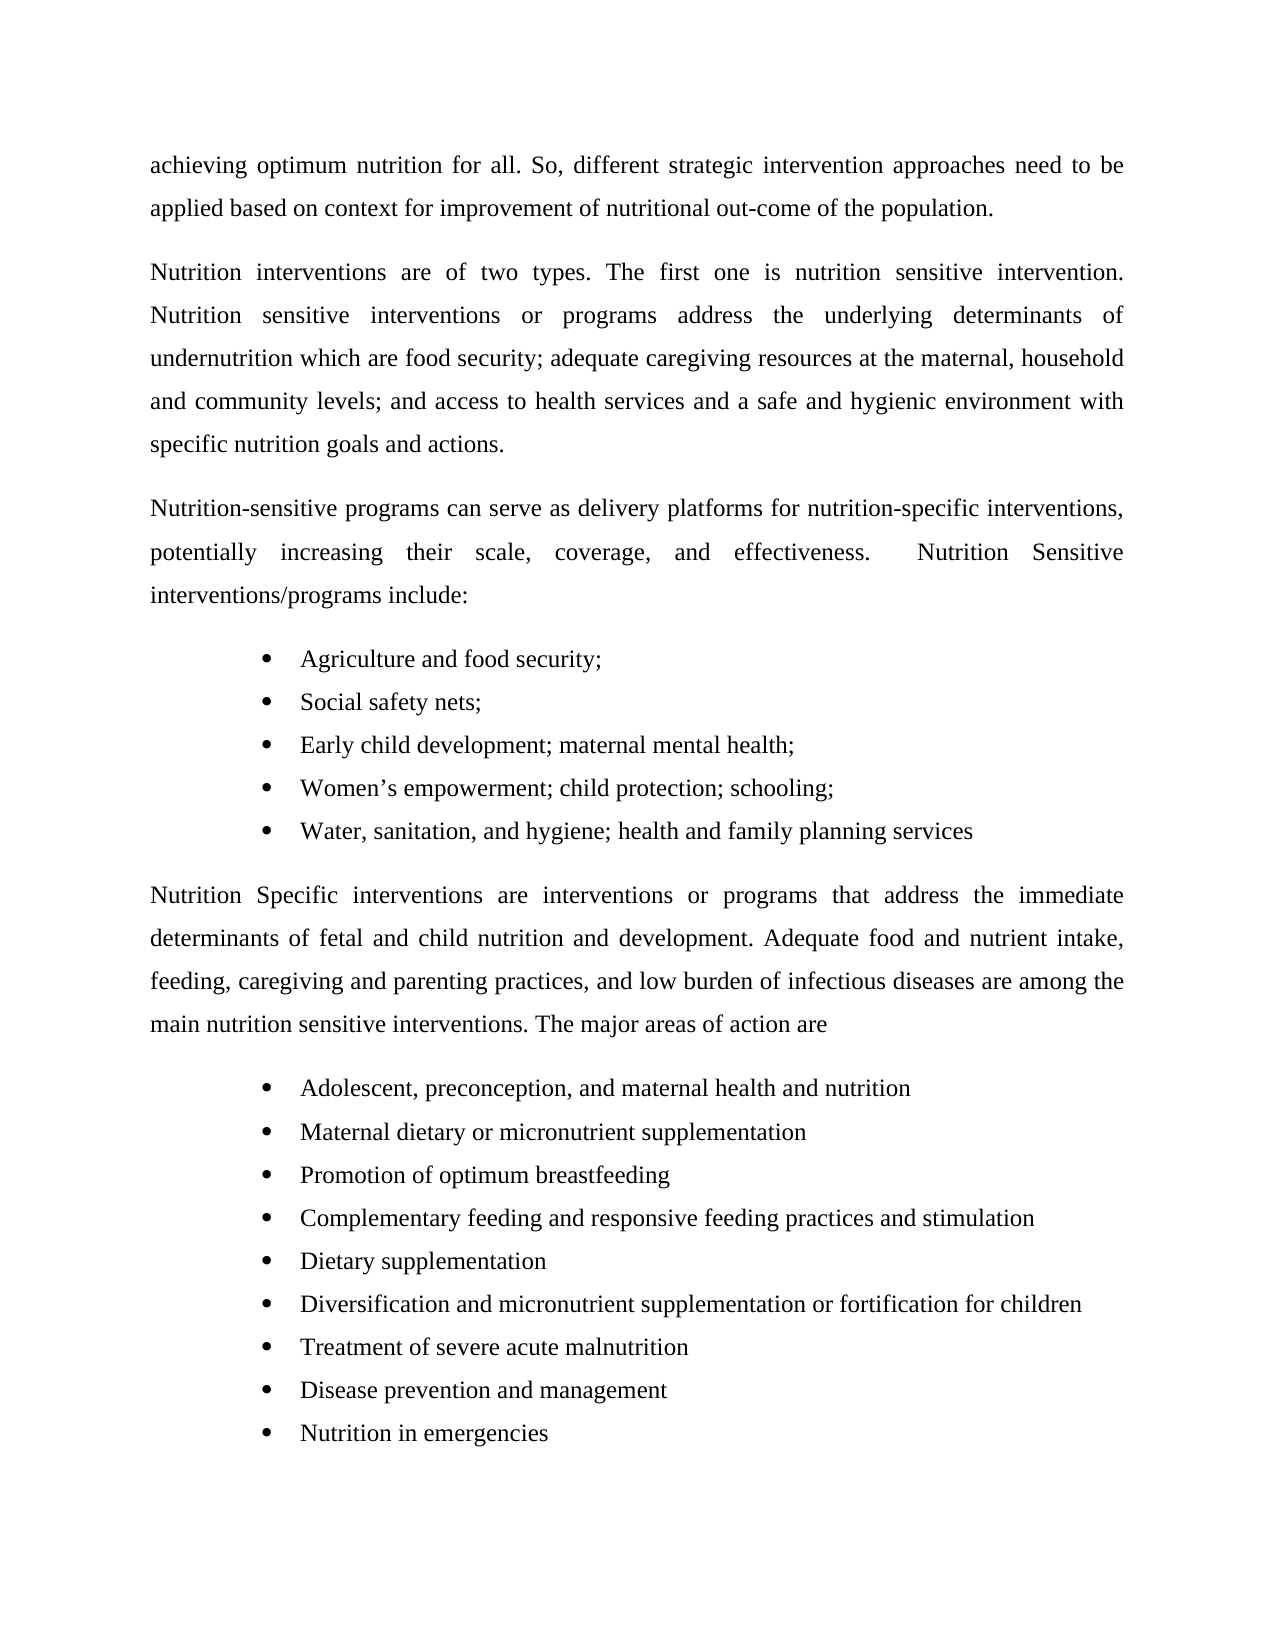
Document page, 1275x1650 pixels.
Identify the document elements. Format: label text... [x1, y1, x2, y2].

list Social safety nets; [262, 687, 1125, 716]
list Treatment of severe acute malnutrition [262, 1332, 1125, 1361]
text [150, 150, 1125, 222]
list Early child development; maternal mental health; [262, 730, 1125, 759]
list Maternal dietary or micronutrient supplementation [262, 1117, 1125, 1145]
list Adolescent, preconception, and maternal health and nutrition [262, 1073, 1125, 1102]
list Dietary supplementation [262, 1246, 1125, 1275]
list Water, sanitation, and hygiene; health and family planning services [262, 816, 1125, 845]
text Nutrition Specific interventions are interventions or programs that address the immediate determinants of fetal and child nutrition and development. Adequate food and nutrient intake, feeding, caregiving and parenting practices, and low burden of infectious diseases are among the main nutrition sensitive interventions. The major areas of action are [150, 880, 1125, 1038]
text Nutrition interventions are of two types. The first one is nutrition sensitive intervention. Nutrition sensitive interventions or programs address the underlying determinants of undernutrition which are food security; adequate caregiving resources at the maternal, household and community levels; and access to health services and a safe and hygienic environment with specific nutrition goals and actions. [150, 257, 1125, 458]
list Agriculture and food security; [262, 644, 1125, 672]
list Complementary feeding and responsive feeding practices and stimulation [262, 1203, 1125, 1232]
list Promotion of optimum breastfeeding [262, 1160, 1125, 1188]
list Nutrition in emergencies [262, 1418, 1125, 1447]
text Nutrition-sensitive programs can serve as delivery platforms for nutrition-specific interventions, potentially increasing their scale, coverage, and effectiveness. Nutrition Sensitive interventions/programs include: [150, 493, 1125, 608]
list Diversification and micronutrient supplementation or fortification for children [262, 1289, 1125, 1318]
list Women’s empowerment; child protection; schooling; [262, 773, 1125, 802]
list Disease prevention and management [262, 1375, 1125, 1404]
